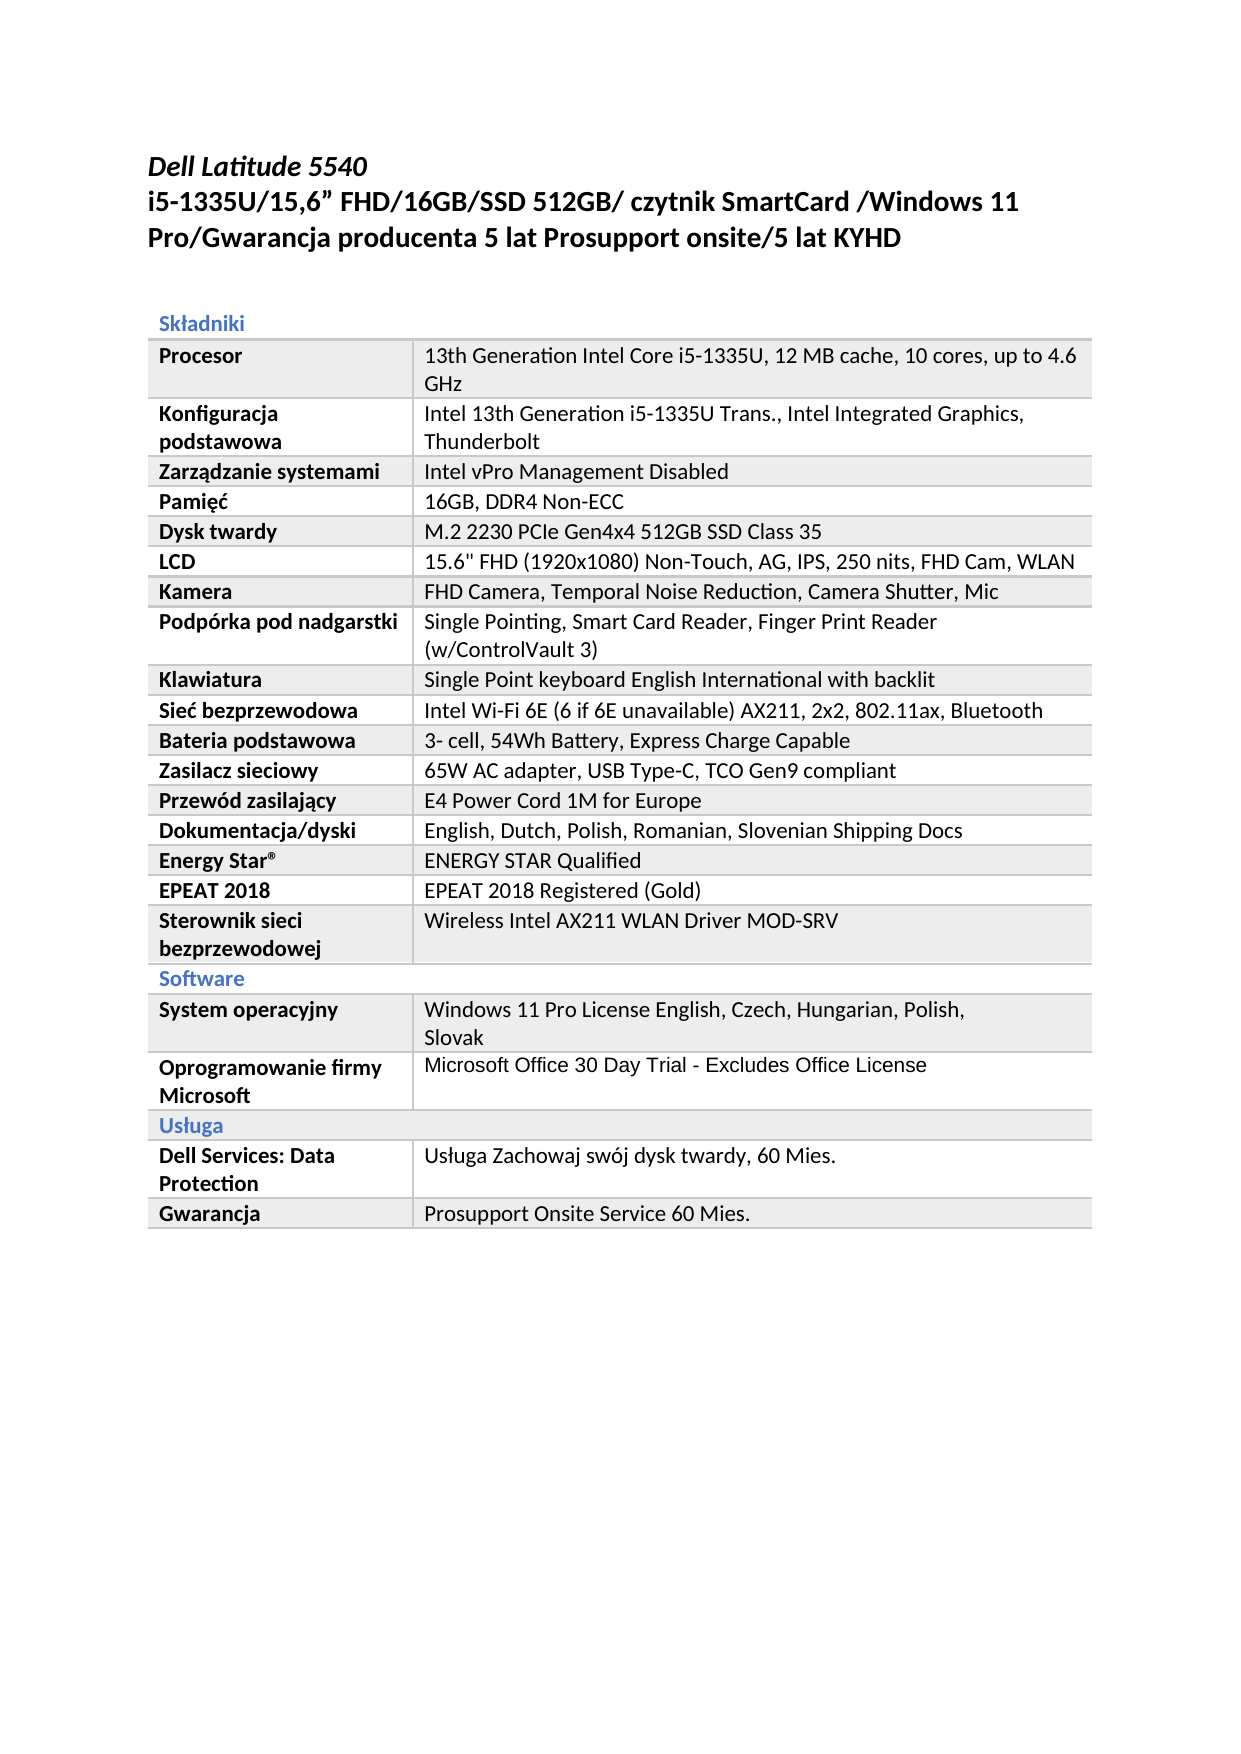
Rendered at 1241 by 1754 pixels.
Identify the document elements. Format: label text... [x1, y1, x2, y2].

table_cell EPEAT 2018 Registered (Gold) [414, 876, 1092, 904]
table_cell System operacyjny [148, 995, 412, 1051]
table_cell EPEAT 2018 [148, 876, 412, 904]
table_cell Prosupport Onsite Service 60 Mies. [414, 1199, 1092, 1227]
table_cell Intel vPro Management Disabled [414, 457, 1092, 485]
table_cell Usługa Zachowaj swój dysk twardy, 60 Mies. [414, 1141, 1092, 1197]
table_cell Oprogramowanie firmy Microsoft [148, 1053, 412, 1109]
table_cell Sieć bezprzewodowa [148, 696, 412, 724]
table_cell Windows 11 Pro License English, Czech, Hungarian, Polish, Slovak [414, 995, 1092, 1051]
table_cell Single Pointing, Smart Card Reader, Finger Print Reader (w/ControlVault 3) [414, 608, 1092, 663]
text i5-1335U/15,6” FHD/16GB/SSD 512GB/ czytnik SmartCard /Windows 11 Pro/Gwarancja producenta 5 lat Prosupport onsite/5 lat KYHD [148, 183, 1093, 254]
table_cell Zarządzanie systemami [148, 457, 412, 485]
table_cell 16GB, DDR4 Non-ECC [414, 487, 1092, 515]
text Dell Latitude 5540 [148, 148, 1093, 183]
table_cell Microsoft Office 30 Day Trial - Excludes Office License [414, 1053, 1092, 1109]
table_cell Klawiatura [148, 666, 412, 694]
table_cell Bateria podstawowa [148, 726, 412, 754]
table_cell E4 Power Cord 1M for Europe [414, 786, 1092, 814]
table_cell Gwarancja [148, 1199, 412, 1227]
table_cell 15.6" FHD (1920x1080) Non-Touch, AG, IPS, 250 nits, FHD Cam, WLAN [414, 547, 1092, 575]
table_cell Konfiguracja podstawowa [148, 399, 412, 455]
table_cell LCD [148, 547, 412, 575]
table_cell Kamera [148, 578, 412, 605]
table_cell 3- cell, 54Wh Battery, Express Charge Capable [414, 726, 1092, 754]
table_cell Intel 13th Generation i5-1335U Trans., Intel Integrated Graphics, Thunderbolt [414, 399, 1092, 455]
table_header Składniki [148, 310, 1092, 338]
table_cell Zasilacz sieciowy [148, 756, 412, 784]
table_cell ENERGY STAR Qualified [414, 846, 1092, 874]
table_cell Usługa [148, 1111, 1092, 1139]
table_cell Procesor [148, 341, 412, 397]
table_cell Pamięć [148, 487, 412, 515]
table_cell Intel Wi-Fi 6E (6 if 6E unavailable) AX211, 2x2, 802.11ax, Bluetooth [414, 696, 1092, 724]
table_cell 65W AC adapter, USB Type-C, TCO Gen9 compliant [414, 756, 1092, 784]
table_cell Energy Star® [148, 846, 412, 874]
table_cell Sterownik sieci bezprzewodowej [148, 906, 412, 962]
table_cell Software [148, 965, 1092, 993]
table_cell M.2 2230 PCIe Gen4x4 512GB SSD Class 35 [414, 517, 1092, 545]
table_cell Dysk twardy [148, 517, 412, 545]
table_cell Podpórka pod nadgarstki [148, 608, 412, 663]
table_cell 13th Generation Intel Core i5-1335U, 12 MB cache, 10 cores, up to 4.6 GHz [414, 341, 1092, 397]
table_cell FHD Camera, Temporal Noise Reduction, Camera Shutter, Mic [414, 578, 1092, 605]
table_cell Single Point keyboard English International with backlit [414, 666, 1092, 694]
table_cell Dell Services: Data Protection [148, 1141, 412, 1197]
table_cell Dokumentacja/dyski [148, 816, 412, 844]
table_cell Przewód zasilający [148, 786, 412, 814]
table_cell Wireless Intel AX211 WLAN Driver MOD-SRV [414, 906, 1092, 962]
table_cell English, Dutch, Polish, Romanian, Slovenian Shipping Docs [414, 816, 1092, 844]
